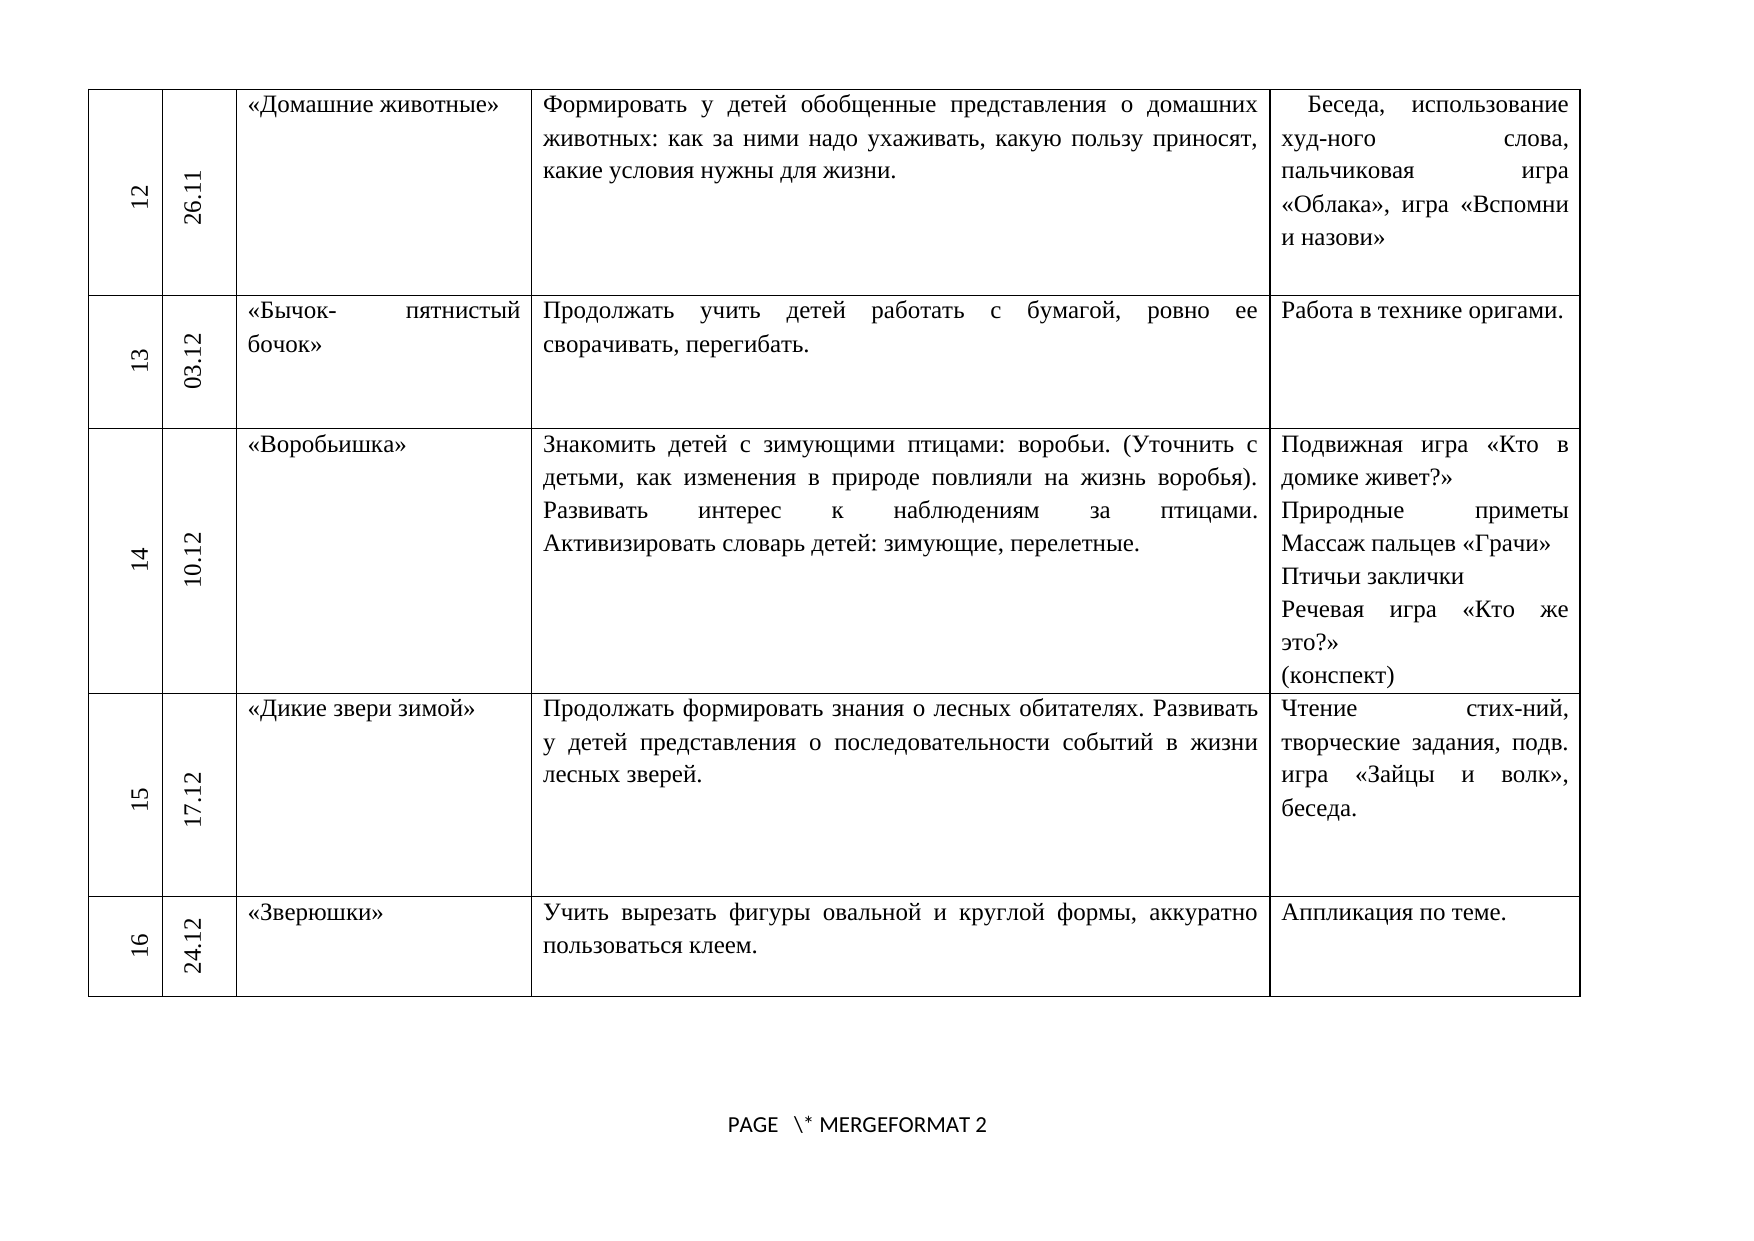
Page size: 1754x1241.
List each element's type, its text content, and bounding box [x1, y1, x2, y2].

table_cell 10.12 [163, 429, 236, 692]
table_cell 15 [89, 694, 162, 896]
table_cell 16 [89, 897, 162, 996]
table_cell 03.12 [163, 296, 236, 428]
table_cell Работа в технике оригами. [1271, 296, 1579, 428]
table_cell Продолжать формировать знания о лесных обитателях. Развивать у детей представления о последовательности событий в жизни лесных зверей. [532, 694, 1269, 896]
table_cell 13 [89, 296, 162, 428]
table_cell «Дикие звери зимой» [237, 694, 531, 896]
table_cell 17.12 [163, 694, 236, 896]
table_cell «Зверюшки» [237, 897, 531, 996]
table_cell 12 [89, 90, 162, 294]
table_cell 14 [89, 429, 162, 692]
table_cell Учить вырезать фигуры овальной и круглой формы, аккуратно пользоваться клеем. [532, 897, 1269, 996]
table_cell 24.12 [163, 897, 236, 996]
table_cell Формировать у детей обобщенные представления о домашних животных: как за ними надо ухаживать, какую пользу приносят, какие условия нужны для жизни. [532, 90, 1269, 294]
table_cell Аппликация по теме. [1271, 897, 1579, 996]
table_cell Продолжать учить детей работать с бумагой, ровно ее сворачивать, перегибать. [532, 296, 1269, 428]
table_cell Знакомить детей с зимующими птицами: воробьи. (Уточнить с детьми, как изменения в природе повлияли на жизнь воробья). Развивать интерес к наблюдениям за птицами. Активизировать словарь детей: зимующие, перелетные. [532, 429, 1269, 692]
table_cell 26.11 [163, 90, 236, 294]
table_cell Чтение стих-ний, творческие задания, подв. игра «Зайцы и волк», беседа. [1271, 694, 1579, 896]
table_cell «Домашние животные» [237, 90, 531, 294]
table_cell Подвижная игра «Кто в домике живет?» Природные приметы Массаж пальцев «Грачи» Птичьи заклички Речевая игра «Кто же это?» (конспект) [1271, 429, 1579, 692]
table_cell Беседа, использование худ-ного слова, пальчиковая игра «Облака», игра «Вспомни и назови» [1271, 90, 1579, 294]
table_cell «Воробьишка» [237, 429, 531, 692]
table_cell «Бычок- пятнистый бочок» [237, 296, 531, 428]
